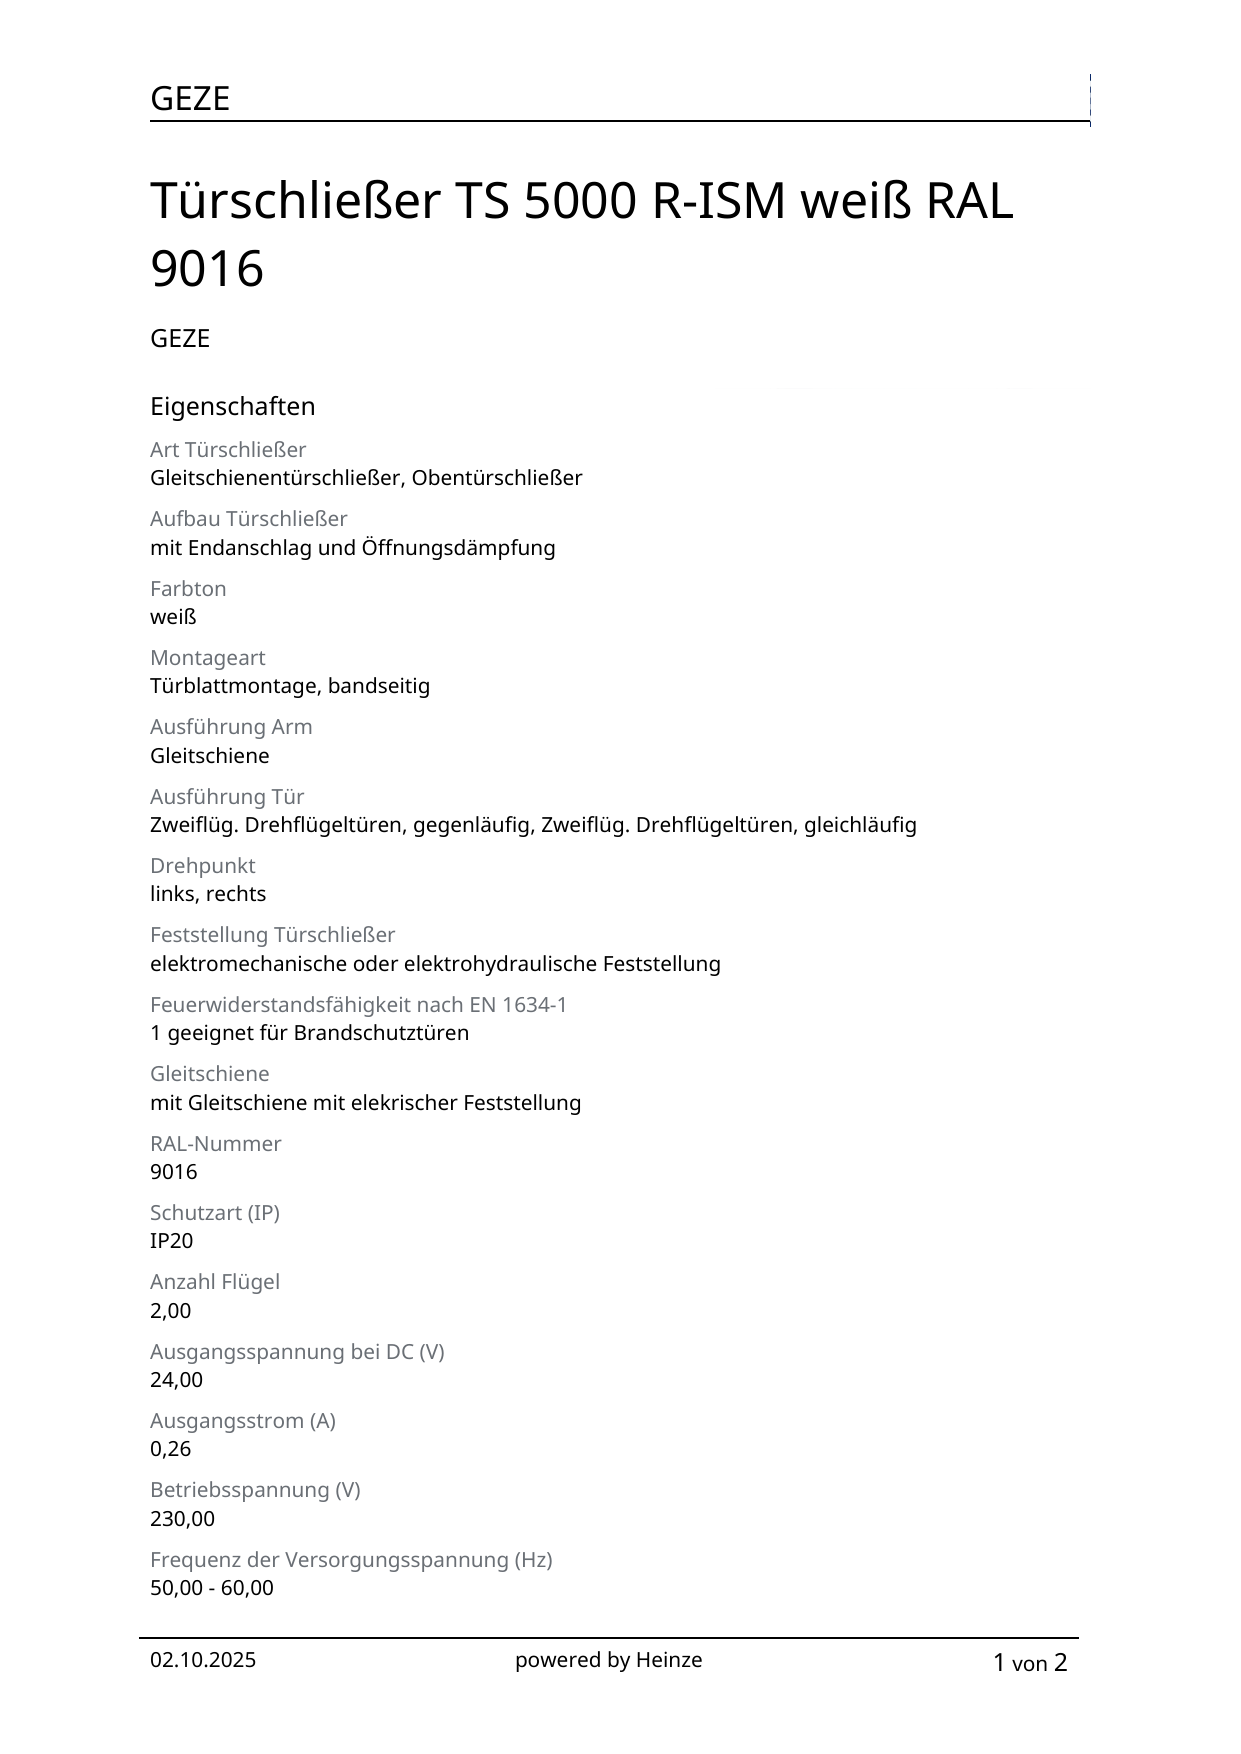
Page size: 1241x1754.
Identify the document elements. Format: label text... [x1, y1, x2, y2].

text Art Türschließer [150, 435, 1090, 463]
text Gleitschienentürschließer, Obentürschließer [150, 463, 1090, 492]
text Gleitschiene [150, 741, 1090, 769]
text Schutzart (IP) [150, 1198, 1090, 1226]
text 2,00 [150, 1296, 1090, 1324]
text Ausführung Arm [150, 712, 1090, 741]
text Frequenz der Versorgungsspannung (Hz) [150, 1545, 1090, 1573]
text mit Endanschlag und Öffnungsdämpfung [150, 533, 1090, 561]
text mit Gleitschiene mit elekrischer Feststellung [150, 1088, 1090, 1116]
text 230,00 [150, 1504, 1090, 1532]
text 9016 [150, 1157, 1090, 1186]
text links, rechts [150, 879, 1090, 908]
text Aufbau Türschließer [150, 504, 1090, 533]
text IP20 [150, 1226, 1090, 1255]
text Drehpunkt [150, 851, 1090, 879]
text Türblattmontage, bandseitig [150, 671, 1090, 700]
text Ausgangsspannung bei DC (V) [150, 1337, 1090, 1365]
text Montageart [150, 643, 1090, 671]
text Ausführung Tür [150, 782, 1090, 810]
text 24,00 [150, 1365, 1090, 1394]
text Betriebsspannung (V) [150, 1476, 1090, 1504]
text elektromechanische oder elektrohydraulische Feststellung [150, 949, 1090, 977]
text Gleitschiene [150, 1059, 1090, 1088]
text Farbton [150, 574, 1090, 602]
text Türschließer TS 5000 R-ISM weiß RAL 9016 [150, 165, 1090, 301]
text 1 geeignet für Brandschutztüren [150, 1018, 1090, 1047]
text GEZE [150, 320, 1090, 354]
text Anzahl Flügel [150, 1267, 1090, 1296]
text Feuerwiderstandsfähigkeit nach EN 1634-1 [150, 990, 1090, 1018]
text weiß [150, 602, 1090, 631]
text 0,26 [150, 1434, 1090, 1463]
text Feststellung Türschließer [150, 921, 1090, 949]
text Ausgangsstrom (A) [150, 1406, 1090, 1434]
text Zweiflüg. Drehflügeltüren, gegenläufig, Zweiflüg. Drehflügeltüren, gleichläufig [150, 810, 1090, 839]
text RAL-Nummer [150, 1129, 1090, 1157]
text Eigenschaften [150, 388, 1090, 422]
text 50,00 - 60,00 [150, 1573, 1090, 1602]
